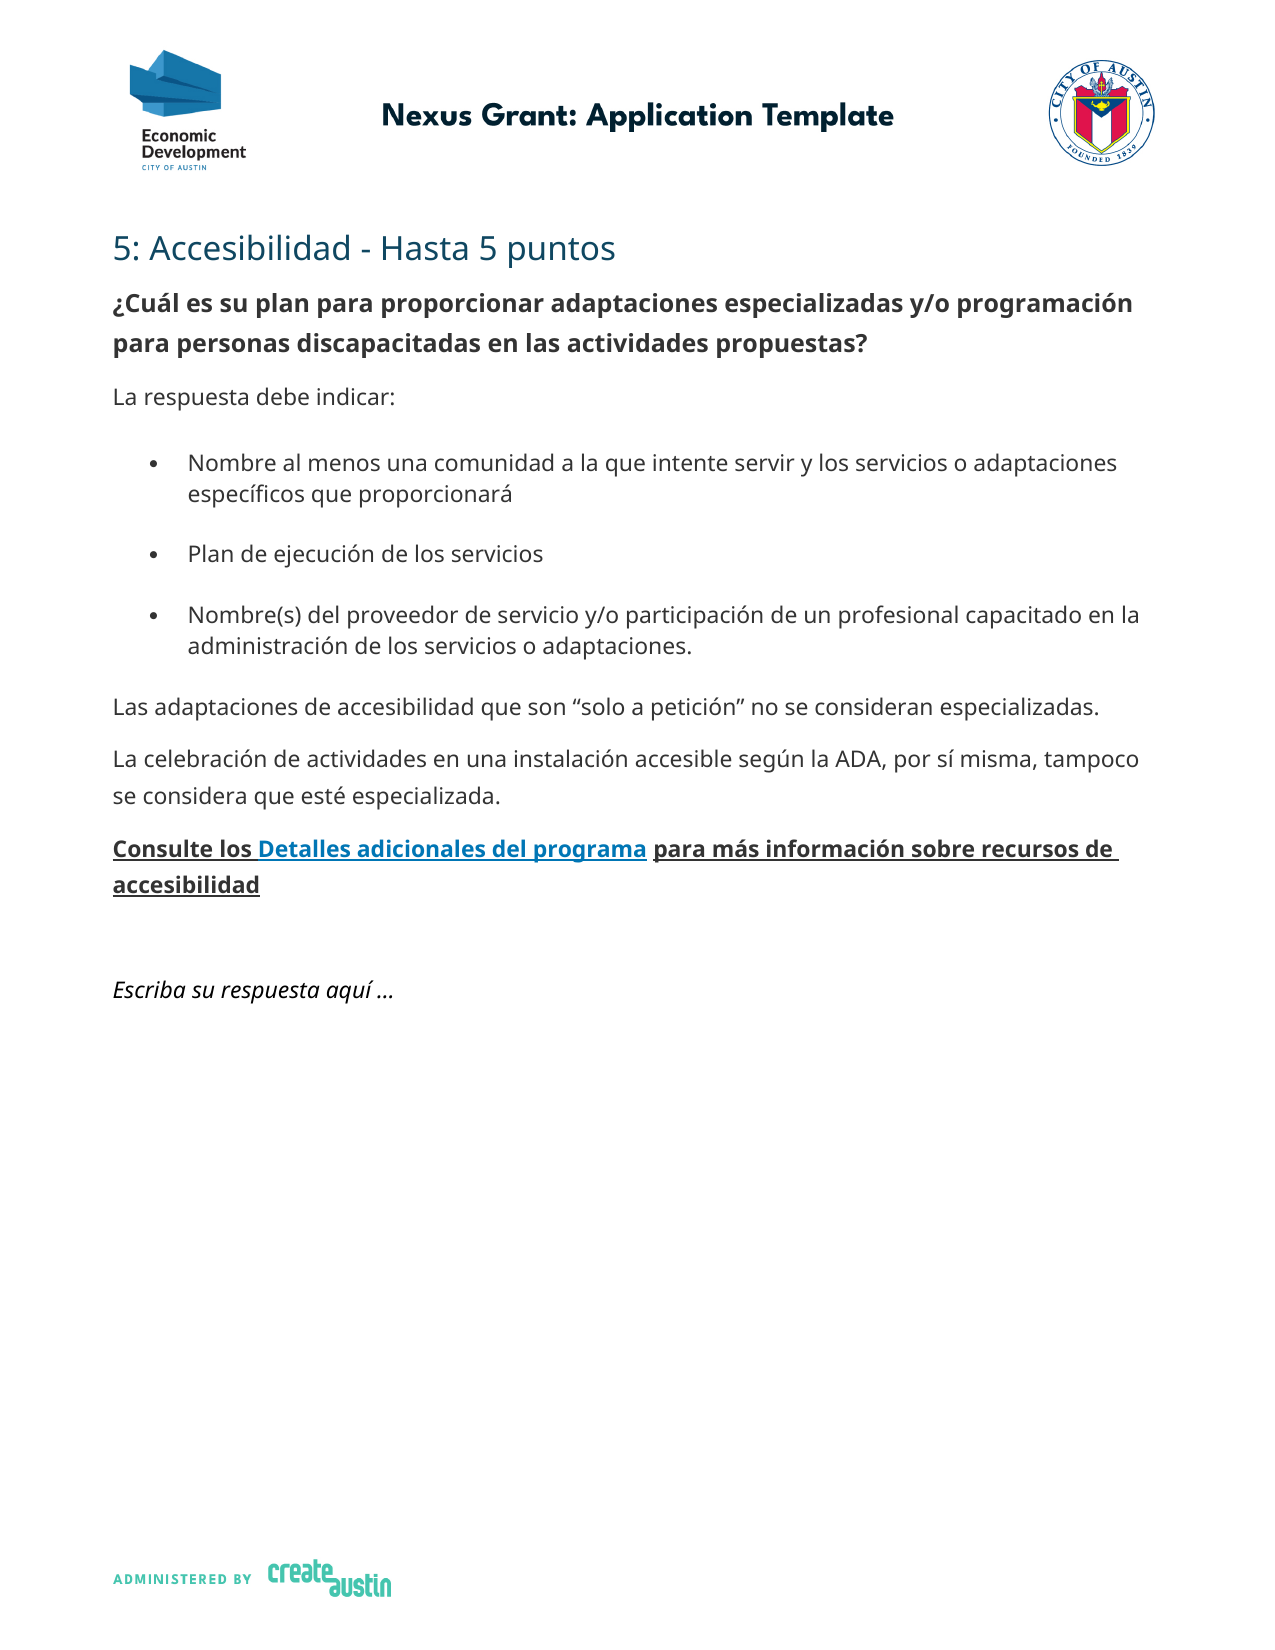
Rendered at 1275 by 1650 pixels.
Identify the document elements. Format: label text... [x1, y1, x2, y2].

picture [0, 37, 1275, 188]
list Plan de ejecución de los servicios [150, 538, 1162, 570]
picture [0, 1541, 1275, 1616]
text La respuesta debe indicar: [112, 381, 1162, 413]
text ¿Cuál es su plan para proporcionar adaptaciones especializadas y/o programación para personas discapacitadas en las actividades propuestas? [112, 286, 1162, 359]
subtitle 5: Accesibilidad - Hasta 5 puntos [112, 225, 1162, 270]
list Nombre(s) del proveedor de servicio y/o participación de un profesional capacitado en la administración de los servicios o adaptaciones. [150, 599, 1162, 661]
text Consulte los Detalles adicionales del programa para más información sobre recursos de accesibilidad [112, 833, 1162, 900]
text Las adaptaciones de accesibilidad que son “solo a petición” no se consideran especializadas. [112, 691, 1162, 722]
text Escriba su respuesta aquí … [112, 974, 1162, 1006]
text La celebración de actividades en una instalación accesible según la ADA, por sí misma, tampoco se considera que esté especializada. [112, 743, 1162, 811]
list Nombre al menos una comunidad a la que intente servir y los servicios o adaptaciones específicos que proporcionará [150, 447, 1162, 509]
